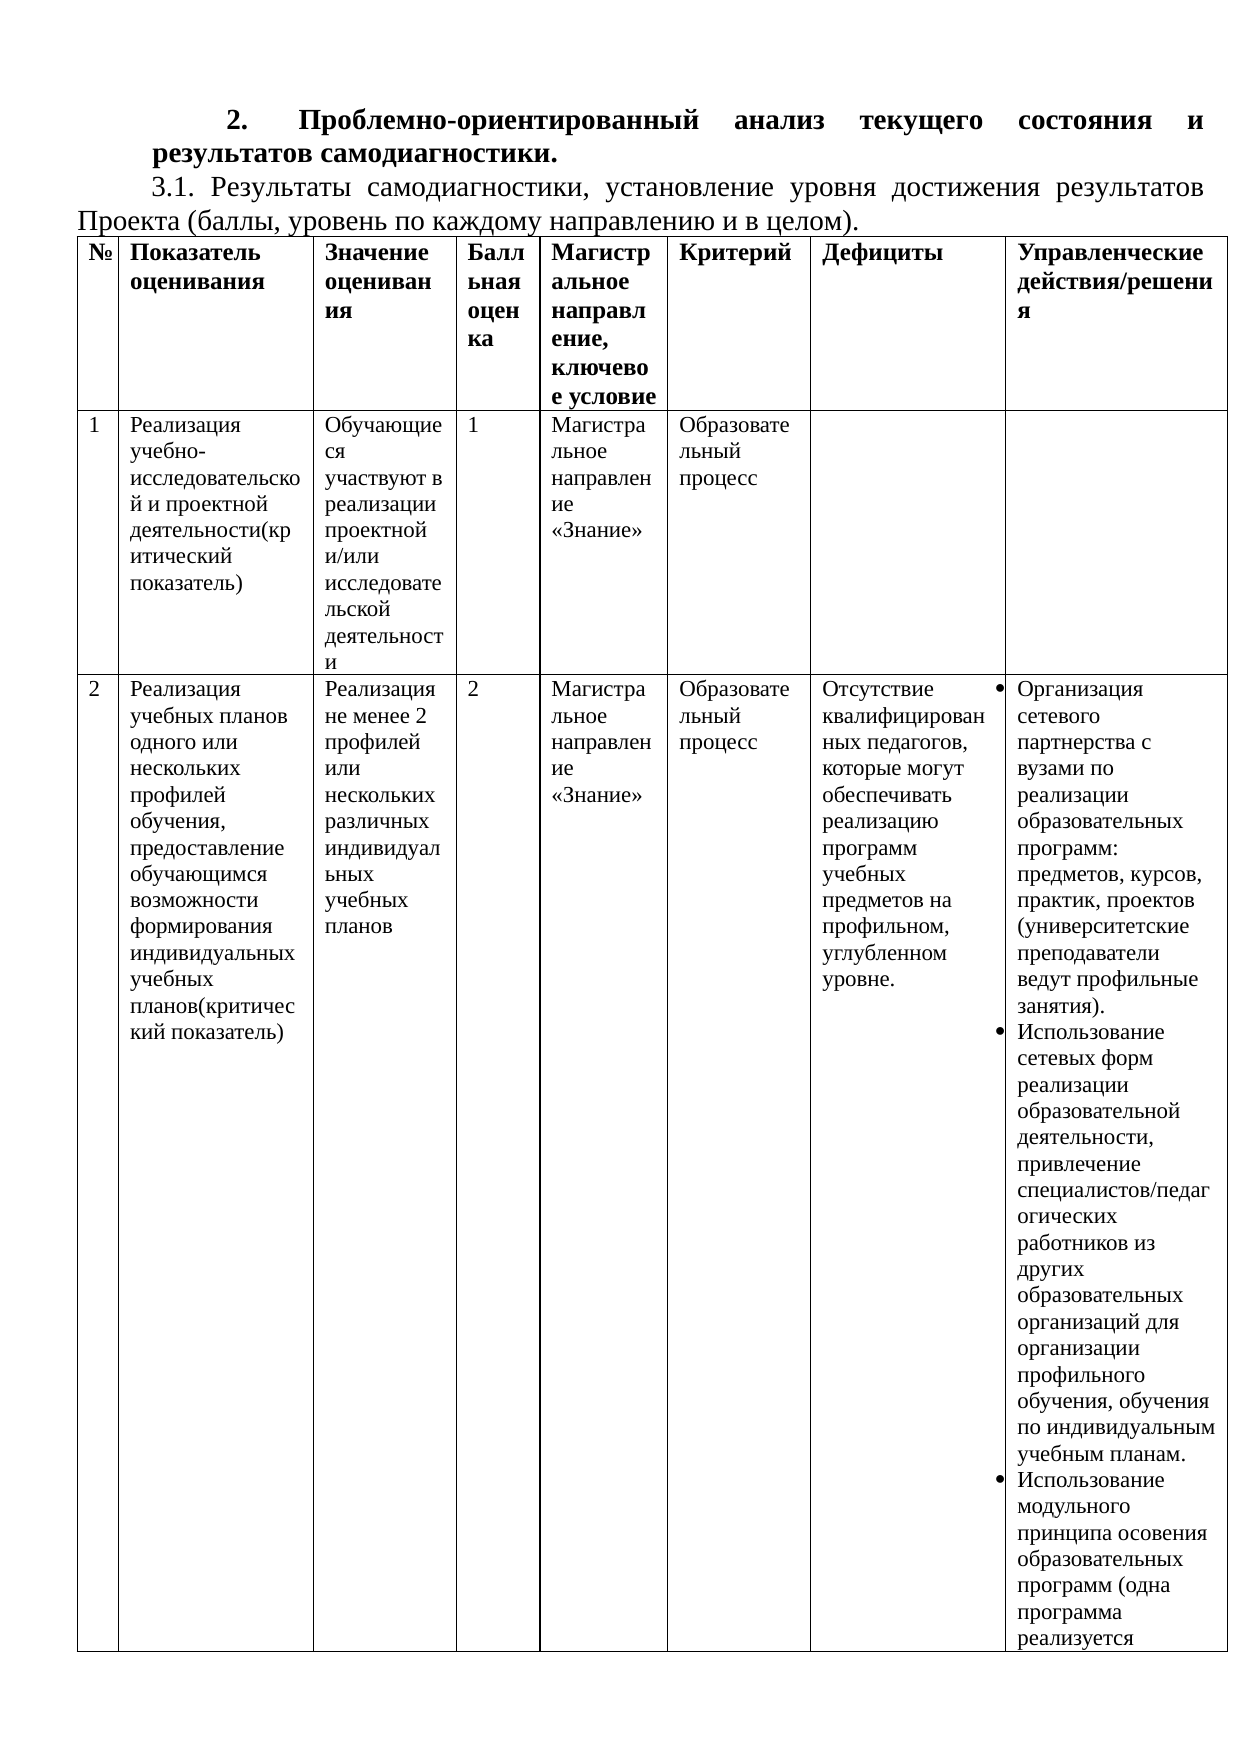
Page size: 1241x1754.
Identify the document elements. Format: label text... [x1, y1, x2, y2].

table_header Значение оценивания [314, 237, 456, 410]
table_cell [1006, 411, 1227, 674]
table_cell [811, 675, 1005, 1651]
table_header Критерий [668, 237, 810, 410]
table_cell 2 [457, 675, 539, 1651]
table_cell Обучающиеся участвуют в реализации проектной и/или исследовательской деятельности [314, 411, 456, 674]
table_cell 1 [78, 411, 118, 674]
table_cell Реализация учебно-исследовательской и проектной деятельности(критический показатель) [119, 411, 313, 674]
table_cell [1006, 675, 1227, 1651]
table_cell Магистральное направление «Знание» [541, 411, 667, 674]
table_header Магистральное направление, ключевое условие [541, 237, 667, 410]
table_header Управленческие действия/решения [1006, 237, 1227, 410]
table_header № [78, 237, 118, 410]
table_header Дефициты [811, 237, 1005, 410]
table_header Балльная оценка [457, 237, 539, 410]
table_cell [119, 675, 313, 1651]
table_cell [314, 675, 456, 1651]
table_cell [811, 411, 1005, 674]
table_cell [541, 675, 667, 1651]
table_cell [668, 675, 810, 1651]
list Проблемно-ориентированный анализ текущего состояния и результатов самодиагностики. [152, 102, 1205, 169]
table_cell Образовательный процесс [668, 411, 810, 674]
table_cell 2 [78, 675, 118, 1651]
table_cell 1 [457, 411, 539, 674]
table_header Показатель оценивания [119, 237, 313, 410]
text 3.1. Результаты самодиагностики, установление уровня достижения результатов Проекта (баллы, уровень по каждому направлению и в целом). [77, 169, 1205, 236]
